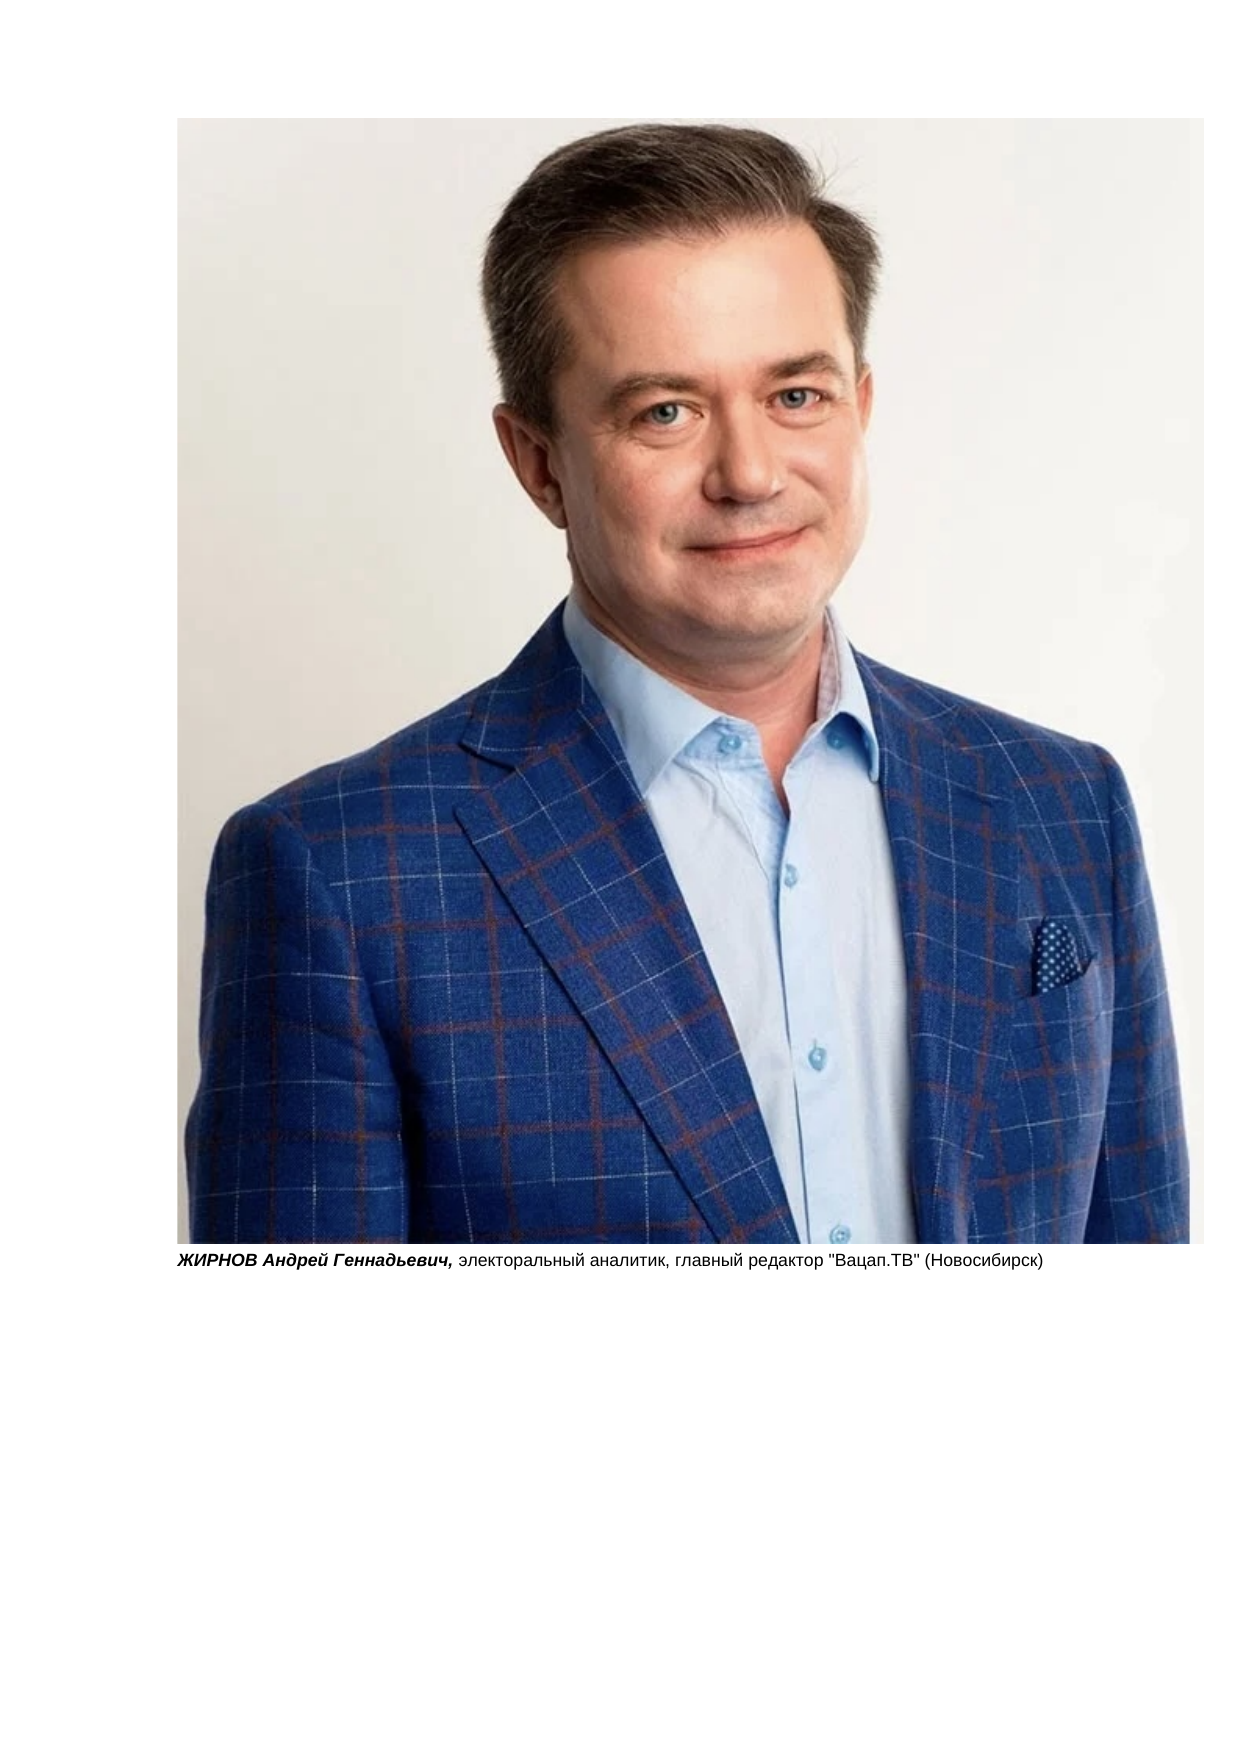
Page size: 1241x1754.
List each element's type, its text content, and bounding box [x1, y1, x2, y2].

text ЖИРНОВ Андрей Геннадьевич, электоральный аналитик, главный редактор "Вацап.ТВ" (Новосибирск) [177, 1244, 1152, 1270]
picture [177, 118, 1204, 1244]
